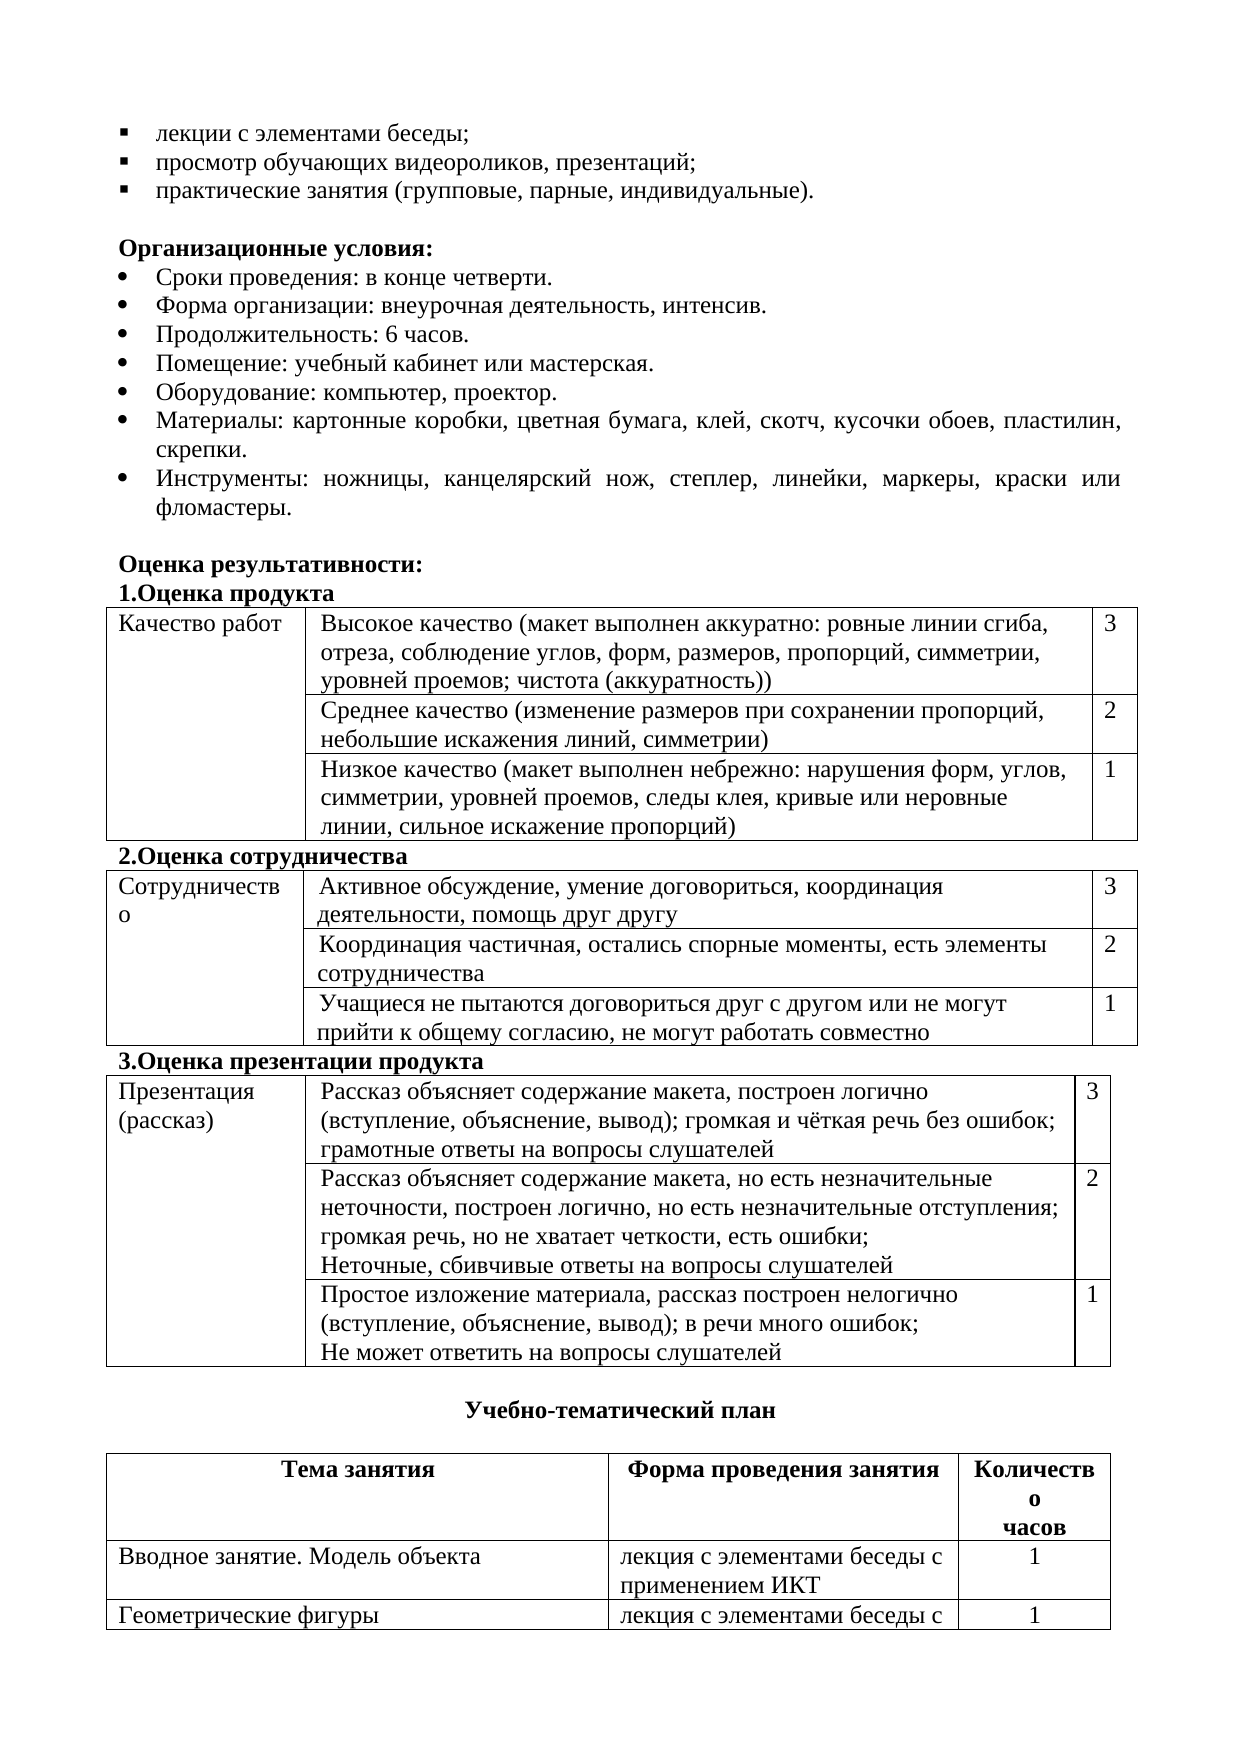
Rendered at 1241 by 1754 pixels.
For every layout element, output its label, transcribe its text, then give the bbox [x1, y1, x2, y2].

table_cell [609, 1541, 958, 1599]
list просмотр обучающих видеороликов, презентаций; [118, 147, 1122, 176]
list Материалы: картонные коробки, цветная бумага, клей, скотч, кусочки обоев, пластилин, скрепки. [118, 406, 1122, 463]
table_header Сотрудничество [107, 871, 303, 1045]
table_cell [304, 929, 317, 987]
table_header Высокое качество (макет выполнен аккуратно: ровные линии сгиба, отреза, соблюдение углов, форм, размеров, пропорций, симметрии, уровней проемов; чистота (аккуратность)) [306, 608, 1092, 694]
list лекции с элементами беседы; [118, 118, 1122, 147]
table_cell Простое изложение материала, рассказ построен нелогично (вступление, объяснение, вывод); в речи много ошибок; Не может ответить на вопросы слушателей [306, 1280, 1074, 1366]
table_cell Рассказ объясняет содержание макета, но есть незначительные неточности, построен логично, но есть незначительные отступления; громкая речь, но не хватает четкости, есть ошибки; Неточные, сбивчивые ответы на вопросы слушателей [306, 1164, 1074, 1278]
table_header Форма проведения занятия [609, 1454, 958, 1540]
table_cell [107, 1600, 608, 1629]
list Форма организации: внеурочная деятельность, интенсив. [118, 291, 1122, 319]
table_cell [609, 1600, 958, 1629]
table_header Качество работ [107, 608, 305, 840]
table_header Презентация (рассказ) [107, 1076, 305, 1366]
table_cell 1 [1093, 754, 1137, 840]
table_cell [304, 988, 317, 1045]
list Сроки проведения: в конце четверти. [118, 262, 1122, 291]
text 2.Оценка сотрудничества [118, 841, 1122, 870]
list Помещение: учебный кабинет или мастерская. [118, 348, 1122, 377]
table_cell 2 [1093, 695, 1137, 753]
table_header Количество часов [959, 1454, 1110, 1540]
text Организационные условия: [118, 233, 1122, 262]
table_cell 2 [1093, 929, 1137, 987]
table_cell 2 [1076, 1164, 1110, 1278]
text Учебно-тематический план [118, 1396, 1122, 1424]
table_cell Низкое качество (макет выполнен небрежно: нарушения форм, углов, симметрии, уровней проемов, следы клея, кривые или неровные линии, сильное искажение пропорций) [306, 754, 1092, 840]
text 1.Оценка продукта [118, 578, 1122, 607]
list Продолжительность: 6 часов. [118, 319, 1122, 348]
list Инструменты: ножницы, канцелярский нож, степлер, линейки, маркеры, краски или фломастеры. [118, 463, 1122, 521]
table_cell 1 [959, 1600, 1110, 1629]
table_header Рассказ объясняет содержание макета, построен логично (вступление, объяснение, вывод); громкая и чёткая речь без ошибок; грамотные ответы на вопросы слушателей [306, 1076, 1074, 1162]
list практические занятия (групповые, парные, индивидуальные). [118, 176, 1122, 204]
text 3.Оценка презентации продукта [118, 1046, 1122, 1075]
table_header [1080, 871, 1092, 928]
table_header 3 [1093, 608, 1137, 694]
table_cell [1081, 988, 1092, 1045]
table_cell 1 [959, 1541, 1110, 1599]
text Оценка результативности: [118, 549, 1122, 578]
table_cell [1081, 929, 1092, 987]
table_header Тема занятия [107, 1454, 608, 1540]
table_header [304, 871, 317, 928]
table_header 3 [1076, 1076, 1110, 1162]
table_cell 1 [1093, 988, 1137, 1045]
table_cell Среднее качество (изменение размеров при сохранении пропорций, небольшие искажения линий, симметрии) [306, 695, 1092, 753]
list Оборудование: компьютер, проектор. [118, 377, 1122, 406]
table_header 3 [1093, 871, 1137, 928]
table_cell 1 [1076, 1280, 1110, 1366]
table_cell Вводное занятие. Модель объекта [107, 1541, 608, 1599]
